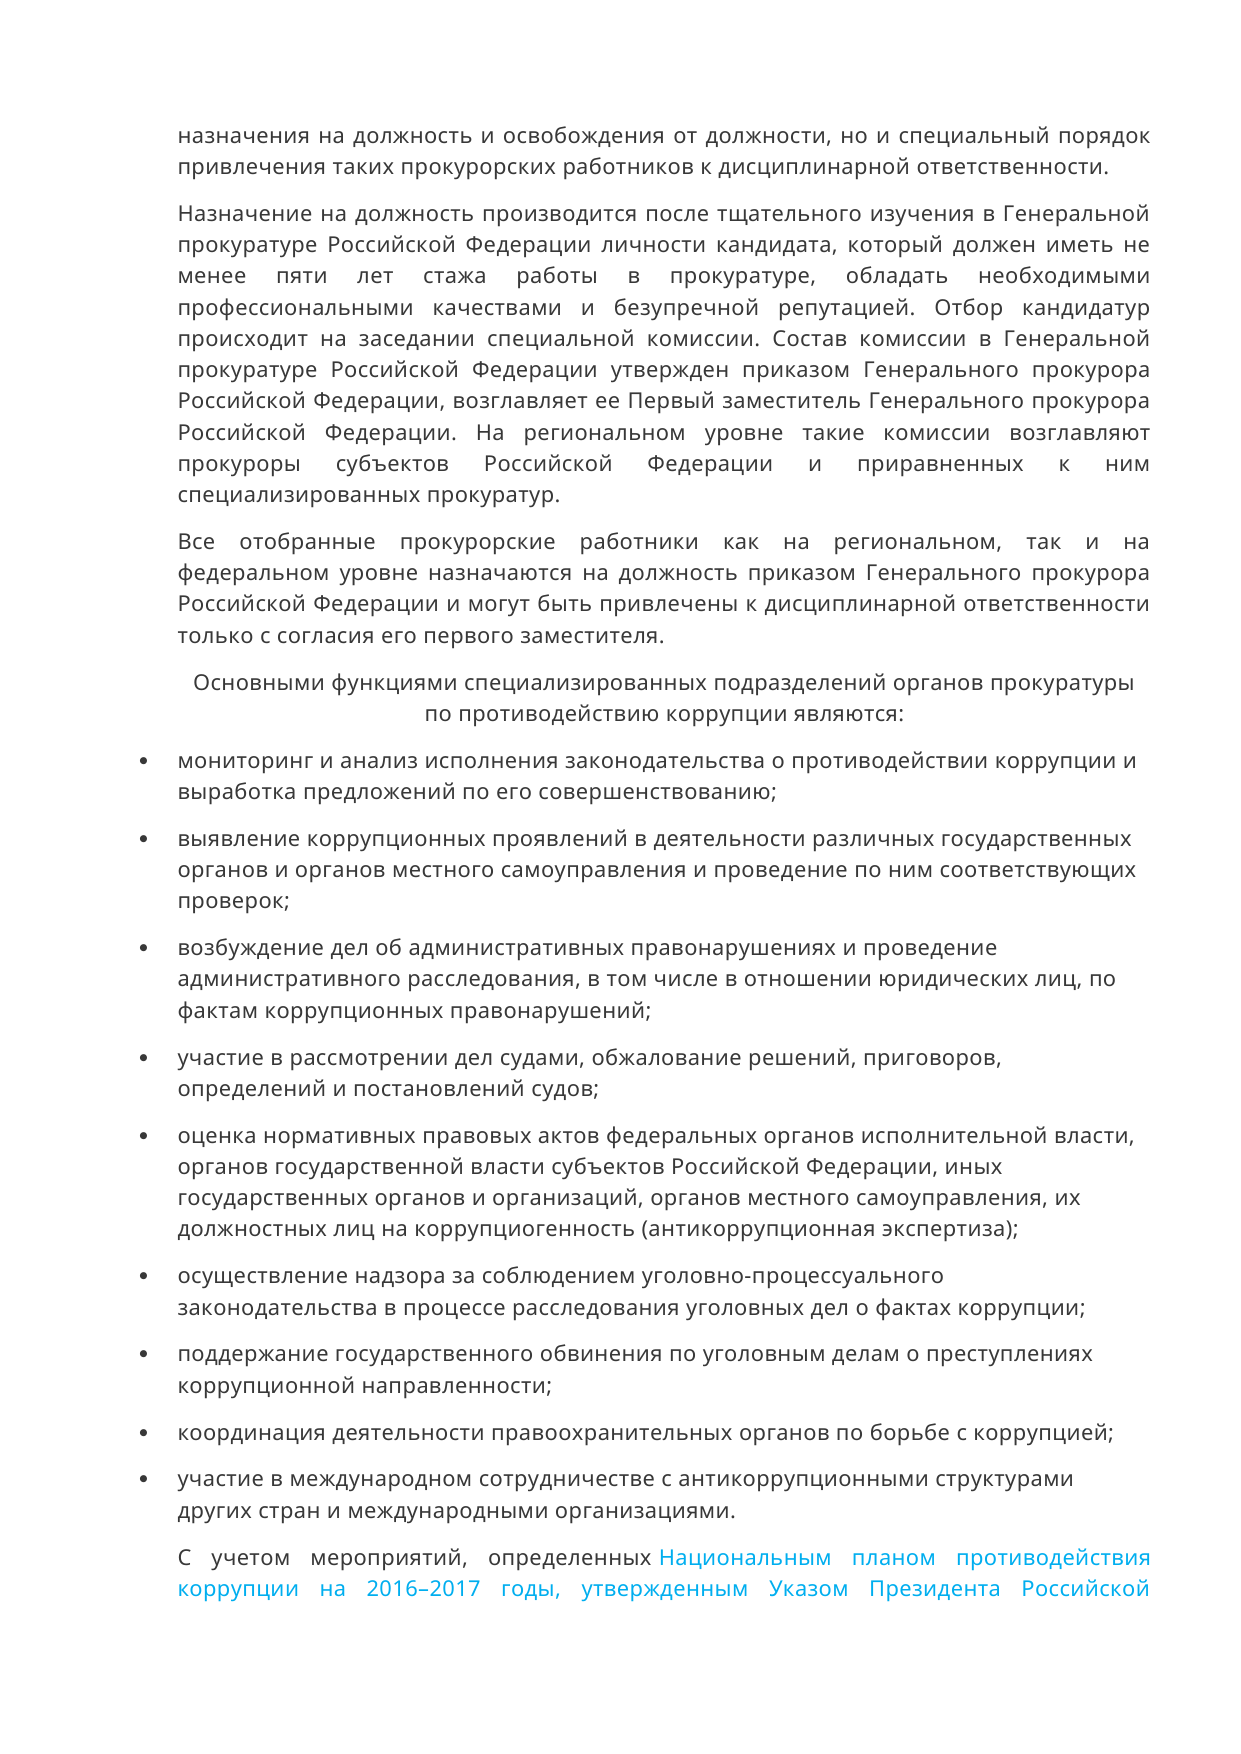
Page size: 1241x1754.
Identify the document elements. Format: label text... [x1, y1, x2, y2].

list участие в международном сотрудничестве с антикоррупционными структурами других стран и международными организациями. [140, 1462, 1152, 1524]
list мониторинг и анализ исполнения законодательства о противодействии коррупции и выработка предложений по его совершенствованию; [140, 743, 1152, 806]
text Основными функциями специализированных подразделений органов прокуратуры по противодействию коррупции являются: [177, 665, 1152, 727]
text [177, 1540, 1152, 1602]
list возбуждение дел об административных правонарушениях и проведение административного расследования, в том числе в отношении юридических лиц, по фактам коррупционных правонарушений; [140, 931, 1152, 1024]
list оценка нормативных правовых актов федеральных органов исполнительной власти, органов государственной власти субъектов Российской Федерации, иных государственных органов и организаций, органов местного самоуправления, их должностных лиц на коррупциогенность (антикоррупционная экспертиза); [140, 1118, 1152, 1243]
list участие в рассмотрении дел судами, обжалование решений, приговоров, определений и постановлений судов; [140, 1040, 1152, 1102]
list координация деятельности правоохранительных органов по борьбе с коррупцией; [140, 1415, 1152, 1446]
text Все отобранные прокурорские работники как на региональном, так и на федеральном уровне назначаются на должность приказом Генерального прокурора Российской Федерации и могут быть привлечены к дисциплинарной ответственности только с согласия его первого заместителя. [177, 524, 1152, 649]
text Назначение на должность производится после тщательного изучения в Генеральной прокуратуре Российской Федерации личности кандидата, который должен иметь не менее пяти лет стажа работы в прокуратуре, обладать необходимыми профессиональными качествами и безупречной репутацией. Отбор кандидатур происходит на заседании специальной комиссии. Состав комиссии в Генеральной прокуратуре Российской Федерации утвержден приказом Генерального прокурора Российской Федерации, возглавляет ее Первый заместитель Генерального прокурора Российской Федерации. На региональном уровне такие комиссии возглавляют прокуроры субъектов Российской Федерации и приравненных к ним специализированных прокуратур. [177, 196, 1152, 509]
list осуществление надзора за соблюдением уголовно-процессуального законодательства в процессе расследования уголовных дел о фактах коррупции; [140, 1259, 1152, 1321]
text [177, 118, 1152, 181]
list поддержание государственного обвинения по уголовным делам о преступлениях коррупционной направленности; [140, 1337, 1152, 1399]
list выявление коррупционных проявлений в деятельности различных государственных органов и органов местного самоуправления и проведение по ним соответствующих проверок; [140, 821, 1152, 915]
